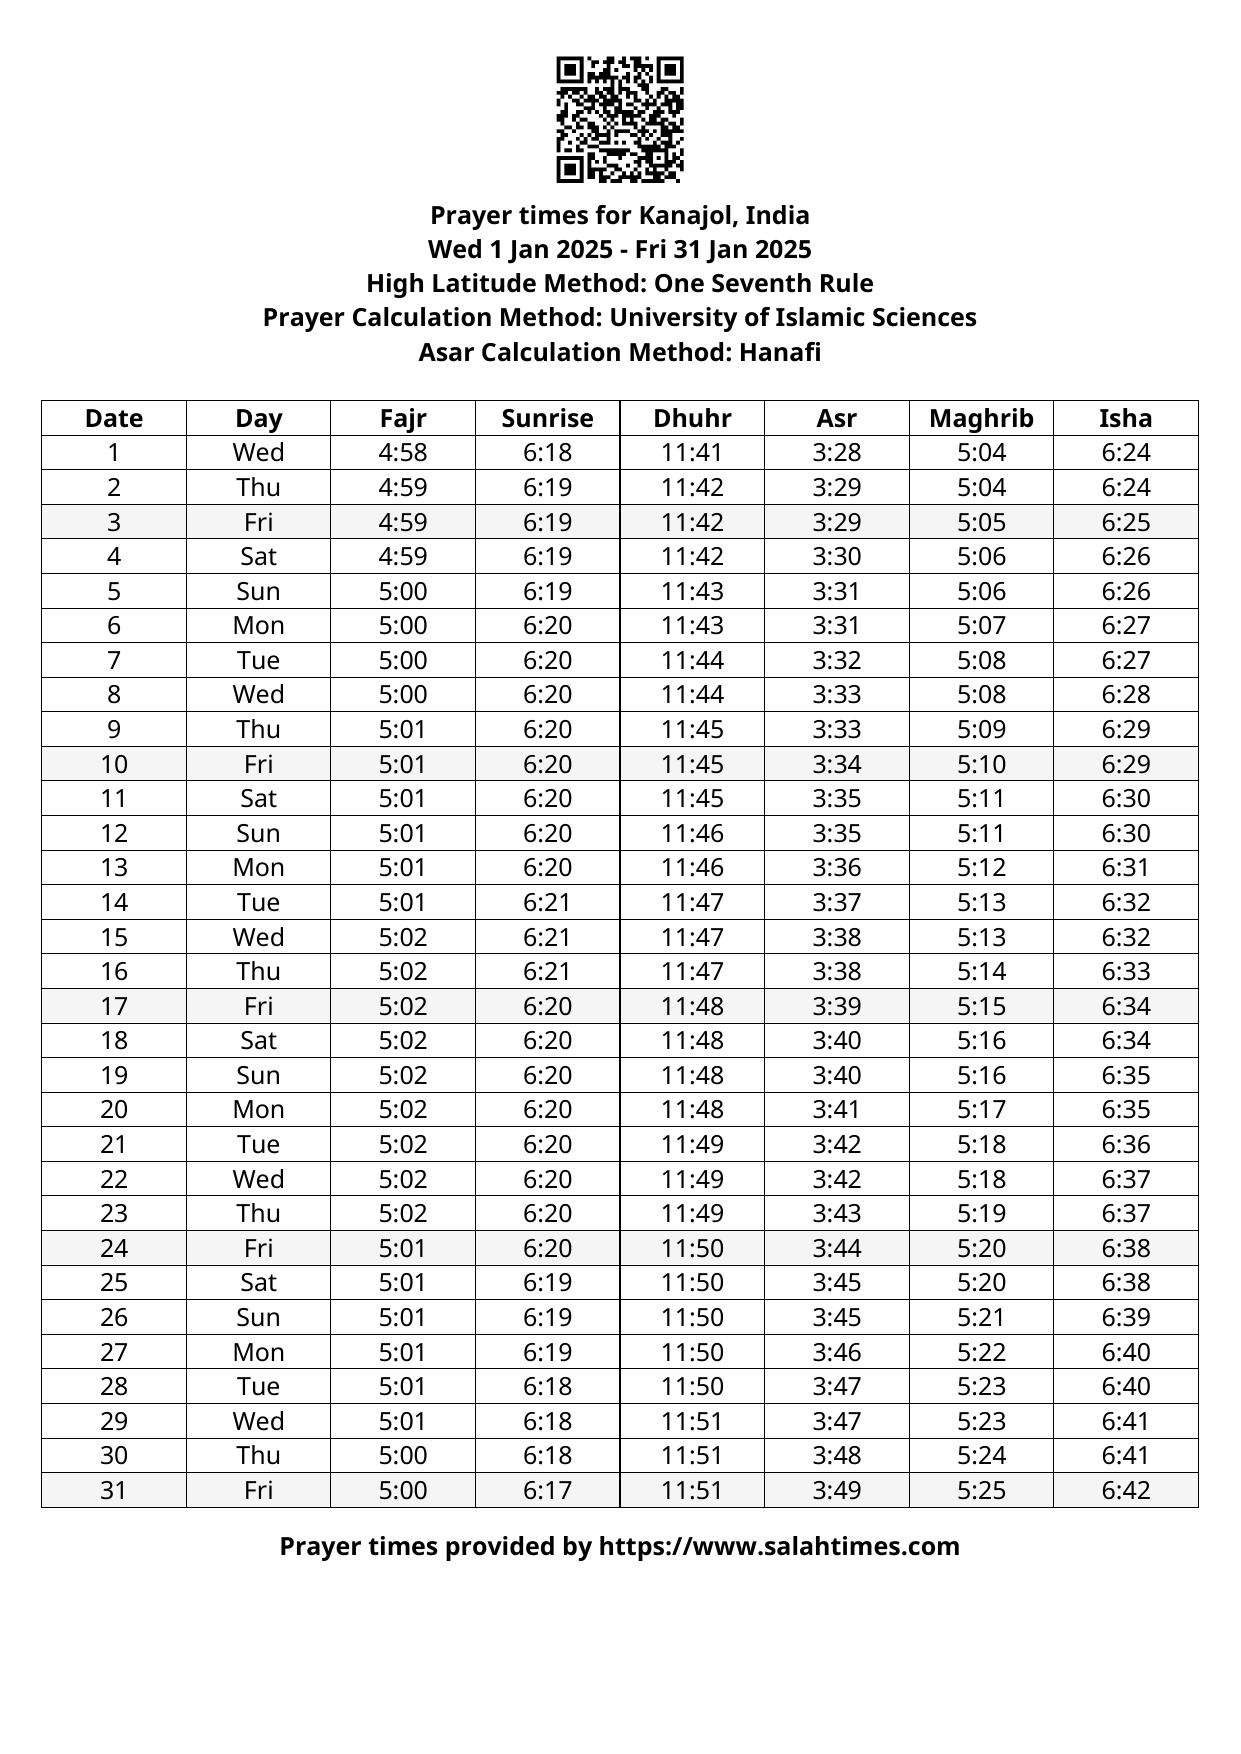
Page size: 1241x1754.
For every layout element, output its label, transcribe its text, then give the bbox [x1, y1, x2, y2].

table_cell 6:39 [1054, 1300, 1198, 1334]
table_cell 5:06 [910, 539, 1053, 573]
table_cell 6:20 [476, 1196, 619, 1230]
table_cell 26 [42, 1300, 186, 1334]
table_cell 11:44 [621, 678, 764, 711]
table_cell 6:33 [1054, 954, 1198, 988]
table_cell Mon [187, 851, 330, 884]
table_header Maghrib [910, 401, 1053, 434]
table_cell 11:41 [621, 436, 764, 469]
table_cell 9 [42, 712, 186, 746]
table_cell 3:42 [765, 1127, 909, 1161]
table_cell Tue [187, 885, 330, 919]
table_header Asr [765, 401, 909, 434]
table_header Fajr [331, 401, 475, 434]
table_cell 4:58 [331, 436, 475, 469]
table_cell 3:36 [765, 851, 909, 884]
table_cell Fri [187, 505, 330, 538]
table_cell 6:19 [476, 539, 619, 573]
table_cell 11:42 [621, 505, 764, 538]
table_cell 20 [42, 1093, 186, 1126]
table_cell 3:40 [765, 1024, 909, 1057]
table_cell 5:01 [331, 851, 475, 884]
table_cell 5:02 [331, 1196, 475, 1230]
table_cell 17 [42, 989, 186, 1022]
table_cell 25 [42, 1266, 186, 1299]
table_cell 3:42 [765, 1162, 909, 1195]
table_cell 5:11 [910, 816, 1053, 849]
table_cell 5:00 [331, 678, 475, 711]
table_cell 6 [42, 609, 186, 642]
table_cell Sat [187, 1024, 330, 1057]
table_cell 16 [42, 954, 186, 988]
table_cell 5:01 [331, 747, 475, 780]
table_cell 24 [42, 1231, 186, 1264]
table_cell 6:25 [1054, 505, 1198, 538]
table_cell 3:31 [765, 574, 909, 607]
table_cell 3:47 [765, 1369, 909, 1403]
table_cell 13 [42, 851, 186, 884]
table_cell Fri [187, 989, 330, 1022]
table_cell 3:37 [765, 885, 909, 919]
table_cell 6:37 [1054, 1162, 1198, 1195]
table_cell 18 [42, 1024, 186, 1057]
table_cell 6:21 [476, 954, 619, 988]
table_header Isha [1054, 401, 1198, 434]
table_cell Thu [187, 712, 330, 746]
table_cell Tue [187, 1369, 330, 1403]
table_cell 11:44 [621, 643, 764, 677]
table_cell 6:26 [1054, 574, 1198, 607]
table_cell 6:18 [476, 1369, 619, 1403]
table_cell 6:21 [476, 920, 619, 953]
table_cell Wed [187, 1162, 330, 1195]
table_cell 5:02 [331, 1127, 475, 1161]
table_cell 3:47 [765, 1404, 909, 1437]
table_cell 5:01 [331, 816, 475, 849]
table_cell 6:41 [1054, 1404, 1198, 1437]
table_cell 31 [42, 1473, 186, 1507]
table_cell 6:20 [476, 989, 619, 1022]
table_cell 4:59 [331, 470, 475, 504]
table_cell 3:35 [765, 781, 909, 815]
table_cell 6:20 [476, 1162, 619, 1195]
table_cell 5:02 [331, 989, 475, 1022]
table_cell 6:20 [476, 816, 619, 849]
table_cell 3:33 [765, 678, 909, 711]
table_cell 6:20 [476, 1024, 619, 1057]
table_cell 6:20 [476, 643, 619, 677]
table_cell Mon [187, 1335, 330, 1368]
table_cell 28 [42, 1369, 186, 1403]
table_cell Sat [187, 1266, 330, 1299]
table_cell 23 [42, 1196, 186, 1230]
table_header Date [42, 401, 186, 434]
table_cell 6:31 [1054, 851, 1198, 884]
table_cell 5:01 [331, 1231, 475, 1264]
table_cell 6:30 [1054, 816, 1198, 849]
table_cell 3:38 [765, 954, 909, 988]
table_cell 21 [42, 1127, 186, 1161]
table_cell 6:20 [476, 747, 619, 780]
table_cell 5:01 [331, 1369, 475, 1403]
table_cell 6:32 [1054, 920, 1198, 953]
table_cell 6:19 [476, 1300, 619, 1334]
table_cell 1 [42, 436, 186, 469]
table_cell 6:21 [476, 885, 619, 919]
table_cell 29 [42, 1404, 186, 1437]
text Wed 1 Jan 2025 - Fri 31 Jan 2025 [42, 232, 1198, 266]
table_cell 3:49 [765, 1473, 909, 1507]
table_cell 22 [42, 1162, 186, 1195]
table_cell 5:05 [910, 505, 1053, 538]
table_cell 11:49 [621, 1162, 764, 1195]
table_cell 6:20 [476, 678, 619, 711]
table_cell 3:43 [765, 1196, 909, 1230]
table_cell 6:34 [1054, 1024, 1198, 1057]
table_cell 11:51 [621, 1404, 764, 1437]
table_cell 7 [42, 643, 186, 677]
table_cell 10 [42, 747, 186, 780]
table_cell 11:42 [621, 539, 764, 573]
table_cell 6:20 [476, 1127, 619, 1161]
table_cell 3 [42, 505, 186, 538]
table_cell 3:30 [765, 539, 909, 573]
table_cell 5:16 [910, 1024, 1053, 1057]
table_cell 3:48 [765, 1439, 909, 1472]
table_cell 5:11 [910, 781, 1053, 815]
table_cell 12 [42, 816, 186, 849]
table_cell 15 [42, 920, 186, 953]
table_cell 6:28 [1054, 678, 1198, 711]
table_cell 5:01 [331, 885, 475, 919]
table_cell 11:50 [621, 1369, 764, 1403]
table_cell 11:47 [621, 885, 764, 919]
table_cell 3:28 [765, 436, 909, 469]
table_cell 5 [42, 574, 186, 607]
table_cell 5:09 [910, 712, 1053, 746]
table_cell 6:35 [1054, 1093, 1198, 1126]
table_cell 6:20 [476, 609, 619, 642]
table_cell Sun [187, 574, 330, 607]
table_cell 3:35 [765, 816, 909, 849]
table_cell Sat [187, 781, 330, 815]
table_cell 6:20 [476, 851, 619, 884]
text Prayer times provided by https://www.salahtimes.com [42, 1528, 1198, 1563]
table_cell 5:13 [910, 885, 1053, 919]
table_cell 5:25 [910, 1473, 1053, 1507]
table_cell 5:17 [910, 1093, 1053, 1126]
table_cell 3:31 [765, 609, 909, 642]
table_cell 6:29 [1054, 712, 1198, 746]
table_cell 6:38 [1054, 1266, 1198, 1299]
table_cell 5:00 [331, 643, 475, 677]
table_cell 5:10 [910, 747, 1053, 780]
table_cell 6:20 [476, 712, 619, 746]
table_cell 3:46 [765, 1335, 909, 1368]
table_cell 5:20 [910, 1231, 1053, 1264]
text Prayer Calculation Method: University of Islamic Sciences [42, 300, 1198, 334]
table_cell 6:41 [1054, 1439, 1198, 1472]
table_cell 6:24 [1054, 470, 1198, 504]
table_cell 11:50 [621, 1231, 764, 1264]
table_cell Wed [187, 436, 330, 469]
table_header Day [187, 401, 330, 434]
table_cell 5:02 [331, 920, 475, 953]
table_cell 6:32 [1054, 885, 1198, 919]
table_cell 11:45 [621, 712, 764, 746]
table_cell 6:27 [1054, 643, 1198, 677]
table_cell 5:00 [331, 1473, 475, 1507]
table_cell 5:13 [910, 920, 1053, 953]
table_cell 5:00 [331, 1439, 475, 1472]
table_cell 5:00 [331, 609, 475, 642]
table_cell 11:47 [621, 920, 764, 953]
table_cell 5:19 [910, 1196, 1053, 1230]
table_cell 14 [42, 885, 186, 919]
table_cell 6:19 [476, 1266, 619, 1299]
table_cell 8 [42, 678, 186, 711]
table_cell Mon [187, 1093, 330, 1126]
text Asar Calculation Method: Hanafi [42, 334, 1198, 368]
table_cell 3:29 [765, 505, 909, 538]
table_cell 11 [42, 781, 186, 815]
table_cell 4:59 [331, 539, 475, 573]
table_cell 11:47 [621, 954, 764, 988]
table_cell 5:01 [331, 781, 475, 815]
table_cell 6:26 [1054, 539, 1198, 573]
table_cell 5:12 [910, 851, 1053, 884]
table_cell 11:45 [621, 781, 764, 815]
table_cell Sat [187, 539, 330, 573]
table_cell 5:23 [910, 1404, 1053, 1437]
table_cell 5:01 [331, 1404, 475, 1437]
table_cell 6:42 [1054, 1473, 1198, 1507]
table_cell 5:07 [910, 609, 1053, 642]
table_cell 11:49 [621, 1196, 764, 1230]
table_cell 11:49 [621, 1127, 764, 1161]
table_cell 5:02 [331, 954, 475, 988]
table_cell Wed [187, 920, 330, 953]
table_cell 19 [42, 1058, 186, 1092]
table_cell 6:24 [1054, 436, 1198, 469]
table_cell 11:48 [621, 1058, 764, 1092]
table_cell 5:20 [910, 1266, 1053, 1299]
table_cell 6:19 [476, 505, 619, 538]
table_cell 11:50 [621, 1266, 764, 1299]
table_cell 6:40 [1054, 1335, 1198, 1368]
table_cell 3:39 [765, 989, 909, 1022]
table_cell Thu [187, 954, 330, 988]
table_cell 6:34 [1054, 989, 1198, 1022]
table_cell 3:41 [765, 1093, 909, 1126]
table_cell 3:38 [765, 920, 909, 953]
table_cell 11:48 [621, 1093, 764, 1126]
table_cell 5:22 [910, 1335, 1053, 1368]
table_cell 5:01 [331, 1300, 475, 1334]
table_cell 6:35 [1054, 1058, 1198, 1092]
table_cell 5:18 [910, 1127, 1053, 1161]
table_cell 5:02 [331, 1093, 475, 1126]
table_cell 3:29 [765, 470, 909, 504]
table_cell 5:21 [910, 1300, 1053, 1334]
table_cell Fri [187, 1473, 330, 1507]
table_cell 5:08 [910, 643, 1053, 677]
table_cell 11:42 [621, 470, 764, 504]
table_cell 6:36 [1054, 1127, 1198, 1161]
table_cell 6:18 [476, 1439, 619, 1472]
table_cell 5:06 [910, 574, 1053, 607]
picture [542, 41, 699, 198]
table_cell 27 [42, 1335, 186, 1368]
table_cell 3:44 [765, 1231, 909, 1264]
table_cell 5:01 [331, 712, 475, 746]
table_cell 6:19 [476, 574, 619, 607]
table_cell Sun [187, 816, 330, 849]
table_cell 5:24 [910, 1439, 1053, 1472]
table_cell 5:00 [331, 574, 475, 607]
table_cell 11:43 [621, 574, 764, 607]
table_cell Thu [187, 470, 330, 504]
table_cell 11:45 [621, 747, 764, 780]
table_cell 5:01 [331, 1335, 475, 1368]
table_cell 5:02 [331, 1024, 475, 1057]
table_cell 11:46 [621, 816, 764, 849]
table_cell 6:18 [476, 1404, 619, 1437]
table_cell 5:23 [910, 1369, 1053, 1403]
table_cell 6:29 [1054, 747, 1198, 780]
table_cell 3:45 [765, 1300, 909, 1334]
table_cell 5:02 [331, 1058, 475, 1092]
table_cell 5:14 [910, 954, 1053, 988]
table_cell 5:08 [910, 678, 1053, 711]
table_cell 5:16 [910, 1058, 1053, 1092]
table_cell 4:59 [331, 505, 475, 538]
table_cell Sun [187, 1058, 330, 1092]
table_cell 5:01 [331, 1266, 475, 1299]
table_cell 5:18 [910, 1162, 1053, 1195]
text Prayer times for Kanajol, India [42, 198, 1198, 232]
table_cell 5:04 [910, 436, 1053, 469]
table_cell 3:33 [765, 712, 909, 746]
table_cell Mon [187, 609, 330, 642]
table_cell 30 [42, 1439, 186, 1472]
table_cell 6:19 [476, 470, 619, 504]
table_cell 11:48 [621, 989, 764, 1022]
table_cell Wed [187, 678, 330, 711]
table_cell Wed [187, 1404, 330, 1437]
table_cell 11:43 [621, 609, 764, 642]
table_cell Tue [187, 1127, 330, 1161]
table_cell Thu [187, 1439, 330, 1472]
table_cell 6:19 [476, 1335, 619, 1368]
table_cell 3:32 [765, 643, 909, 677]
text High Latitude Method: One Seventh Rule [42, 266, 1198, 300]
table_cell 6:27 [1054, 609, 1198, 642]
table_header Sunrise [476, 401, 619, 434]
table_cell Thu [187, 1196, 330, 1230]
table_cell 3:40 [765, 1058, 909, 1092]
table_cell 11:48 [621, 1024, 764, 1057]
table_cell 6:20 [476, 781, 619, 815]
table_cell 6:18 [476, 436, 619, 469]
table_cell Tue [187, 643, 330, 677]
table_cell 2 [42, 470, 186, 504]
table_cell 5:15 [910, 989, 1053, 1022]
table_cell 6:17 [476, 1473, 619, 1507]
table_cell 4 [42, 539, 186, 573]
table_cell 5:04 [910, 470, 1053, 504]
table_cell 6:20 [476, 1093, 619, 1126]
table_cell Sun [187, 1300, 330, 1334]
table_cell 6:37 [1054, 1196, 1198, 1230]
table_cell Fri [187, 747, 330, 780]
table_cell 6:40 [1054, 1369, 1198, 1403]
table_cell 3:45 [765, 1266, 909, 1299]
table_cell Fri [187, 1231, 330, 1264]
table_cell 11:51 [621, 1473, 764, 1507]
table_cell 6:30 [1054, 781, 1198, 815]
table_cell 11:51 [621, 1439, 764, 1472]
table_cell 5:02 [331, 1162, 475, 1195]
table_cell 6:38 [1054, 1231, 1198, 1264]
table_cell 11:46 [621, 851, 764, 884]
table_cell 6:20 [476, 1058, 619, 1092]
table_cell 3:34 [765, 747, 909, 780]
table_cell 11:50 [621, 1300, 764, 1334]
table_cell 6:20 [476, 1231, 619, 1264]
table_header Dhuhr [621, 401, 764, 434]
table_cell 11:50 [621, 1335, 764, 1368]
